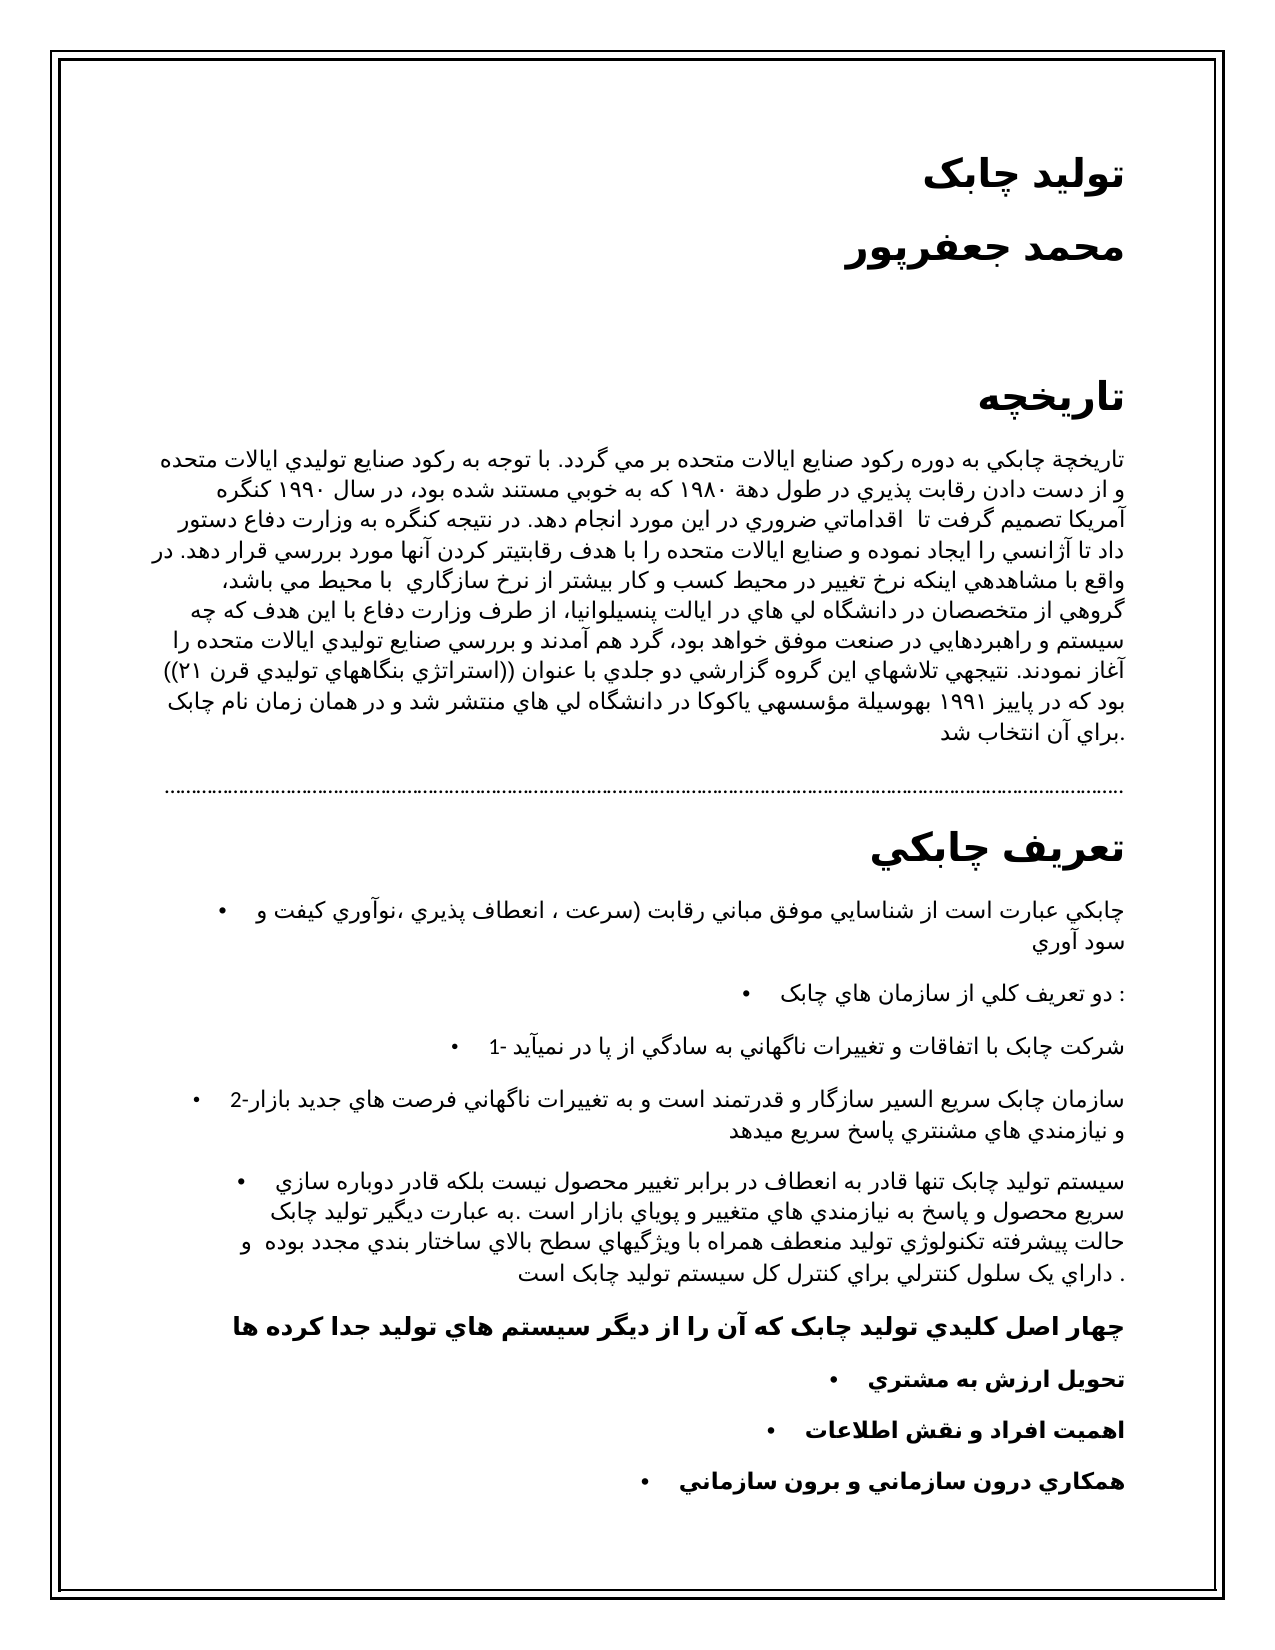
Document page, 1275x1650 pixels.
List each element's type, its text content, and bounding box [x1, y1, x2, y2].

text تاريخچه [150, 373, 1125, 418]
text ……………………………………………………………………………………………………………………………………………………………….. [150, 771, 1125, 799]
list تحويل ارزش به مشتري [187, 1366, 1125, 1392]
text تاريخچة چابکي به دوره رکود صنايع ايالات متحده بر مي گردد. با توجه به رکود صنايع توليدي ايالات متحده و از دست دادن رقابت پذيري در طول دهة ۱۹۸۰ که به خوبي مستند شده بود، در سال ۱۹۹۰ کنگره آمريکا تصميم گرفت تا اقداماتي ضروري در اين مورد انجام دهد. در نتيجه کنگره به وزارت دفاع دستور داد تا آژانسي را ايجاد نموده و صنايع ايالات متحده را با هدف رقابتي‏تر کردن آنها مورد بررسي قرار دهد. در واقع با مشاهده‏ي اينکه نرخ تغيير در محيط کسب و کار بيشتر از نرخ سازگاري با محيط مي باشد، گروهي از متخصصان در دانشگاه لي هاي در ايالت پنسيلوانيا، از طرف وزارت دفاع با اين هدف که چه سيستم و راهبردهايي در صنعت موفق خواهد بود، گرد هم آمدند و بررسي صنايع توليدي ايالات متحده را آغاز نمودند. نتيجه‏ي تلاش‏هاي اين گروه گزارشي دو جلدي با عنوان ((استراتژي بنگاه‏هاي توليدي قرن ۲۱)) بود که در پاييز ۱۹۹۱ به‏وسيلة مؤسسه‏ي ياکوکا در دانشگاه لي هاي منتشر شد و در همان زمان نام چابک براي آن انتخاب شد. [150, 446, 1125, 746]
text محمد جعفرپور [150, 223, 1125, 269]
text چهار اصل کليدي توليد چابک که آن را از ديگر سيستم هاي توليد جدا کرده ‌ها [150, 1312, 1125, 1340]
list اهميت افراد و نقش اطلاعات [187, 1417, 1125, 1443]
list همکاري درون سازماني و برون سازماني [187, 1468, 1125, 1494]
list 1- شرکت چابک با اتفاقات و تغييرات ناگهاني به سادگي از پا در نميآيد [187, 1032, 1125, 1060]
list دو تعريف کلي از سازمان هاي چابک : [187, 979, 1125, 1007]
text تعريف چابکي [150, 824, 1125, 870]
list چابکي عبارت است از شناسايي موفق مباني رقابت (سرعت ، انعطاف پذيري ،نوآوري کيفت و سود آوري [187, 897, 1125, 954]
list 2-سازمان چابک سريع السير سازگار و قدرتمند است و به تغييرات ناگهاني فرصت هاي جديد بازار و نيازمندي هاي مشنتري پاسخ سريع ميدهد [187, 1085, 1125, 1143]
text تولید چابک [150, 150, 1125, 196]
list سيستم توليد چابک تنها قادر به انعطاف در برابر تغيير محصول نيست بلکه قادر دوباره سازي سريع محصول و پاسخ به نيازمندي هاي متغيير و پوياي بازار است .به عبارت ديگير توليد چابک حالت پيشرفته تکنولوژي توليد منعطف همراه با ويژگيهاي سطح بالاي ساختار بندي مجدد بوده و داراي يک سلول کنترلي براي کنترل کل سيستم توليد چابک است . [187, 1168, 1125, 1287]
